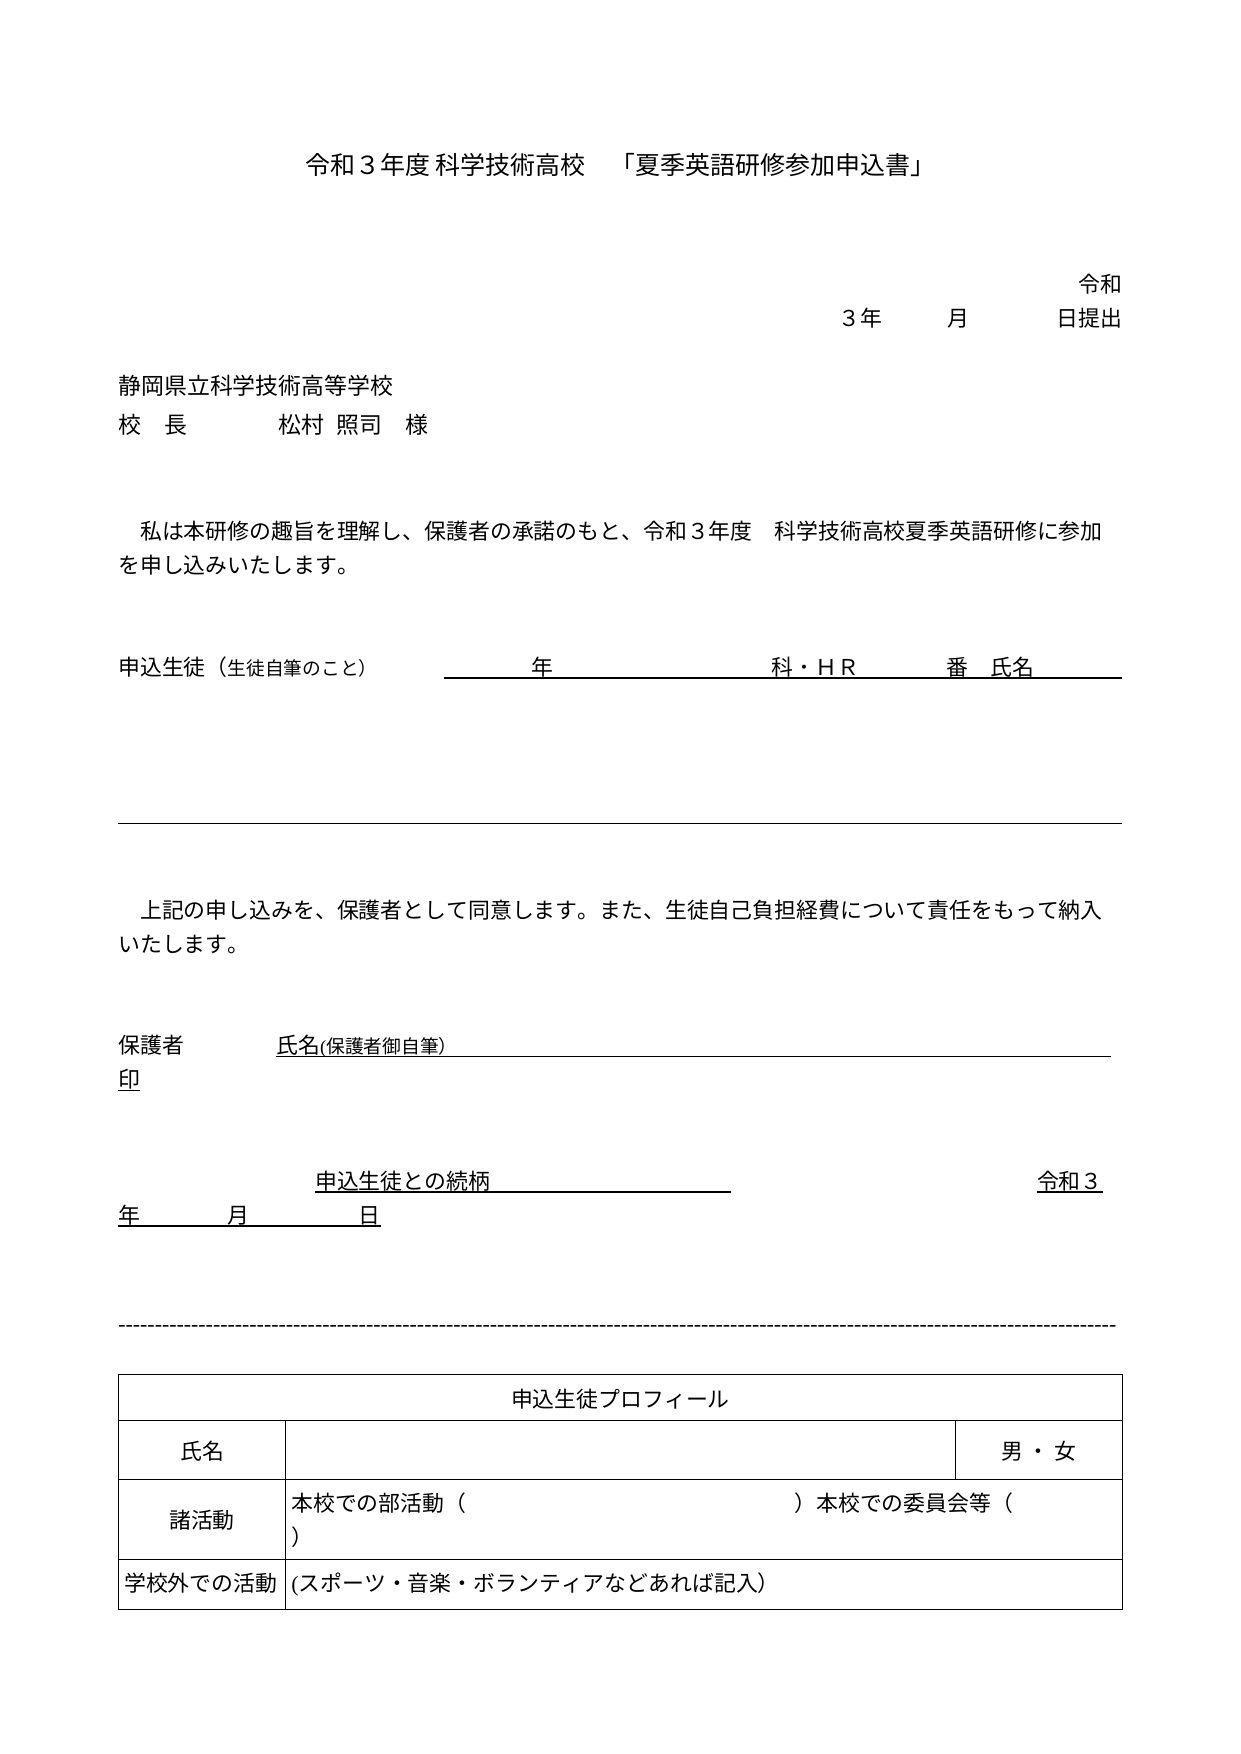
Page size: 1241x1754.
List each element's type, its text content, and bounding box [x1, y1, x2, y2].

text 静岡県立科学技術高等学校 [118, 368, 1122, 402]
text 上記の申し込みを、保護者として同意します。また、生徒自己負担経費について責任をもって納入いたします。 [118, 891, 1122, 959]
text 保護者 氏名(保護者御自筆） 印 [118, 1027, 1122, 1095]
table_cell 諸活動 [119, 1480, 285, 1559]
table_cell 本校での部活動（ ）本校での委員会等（ ） [286, 1480, 1122, 1559]
table_header 申込生徒プロフィール [119, 1375, 1122, 1420]
table_cell 学校外での活動 [119, 1560, 285, 1609]
text ----------------------------------------------------------------------------------------------------------------------------------------- [118, 1306, 1122, 1340]
text 申込生徒との続柄 令和３年 月 日 [118, 1163, 1122, 1231]
table_cell [286, 1421, 955, 1479]
text 令和３年 月 日提出 [118, 266, 1122, 334]
text 私は本研修の趣旨を理解し、保護者の承諾のもと、令和３年度 科学技術高校夏季英語研修に参加を申し込みいたします。 [118, 513, 1122, 581]
table_cell 男 ・ 女 [956, 1421, 1122, 1479]
text 校 長 松村 照司 様 [118, 406, 1122, 440]
text 申込生徒（生徒自筆のこと） 年 科・ＨＲ 番 氏名 . [118, 649, 1122, 717]
table_cell 氏名 [119, 1421, 285, 1479]
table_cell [286, 1560, 1122, 1609]
text 令和３年度 科学技術高校 「夏季英語研修参加申込書」 [118, 130, 1122, 198]
